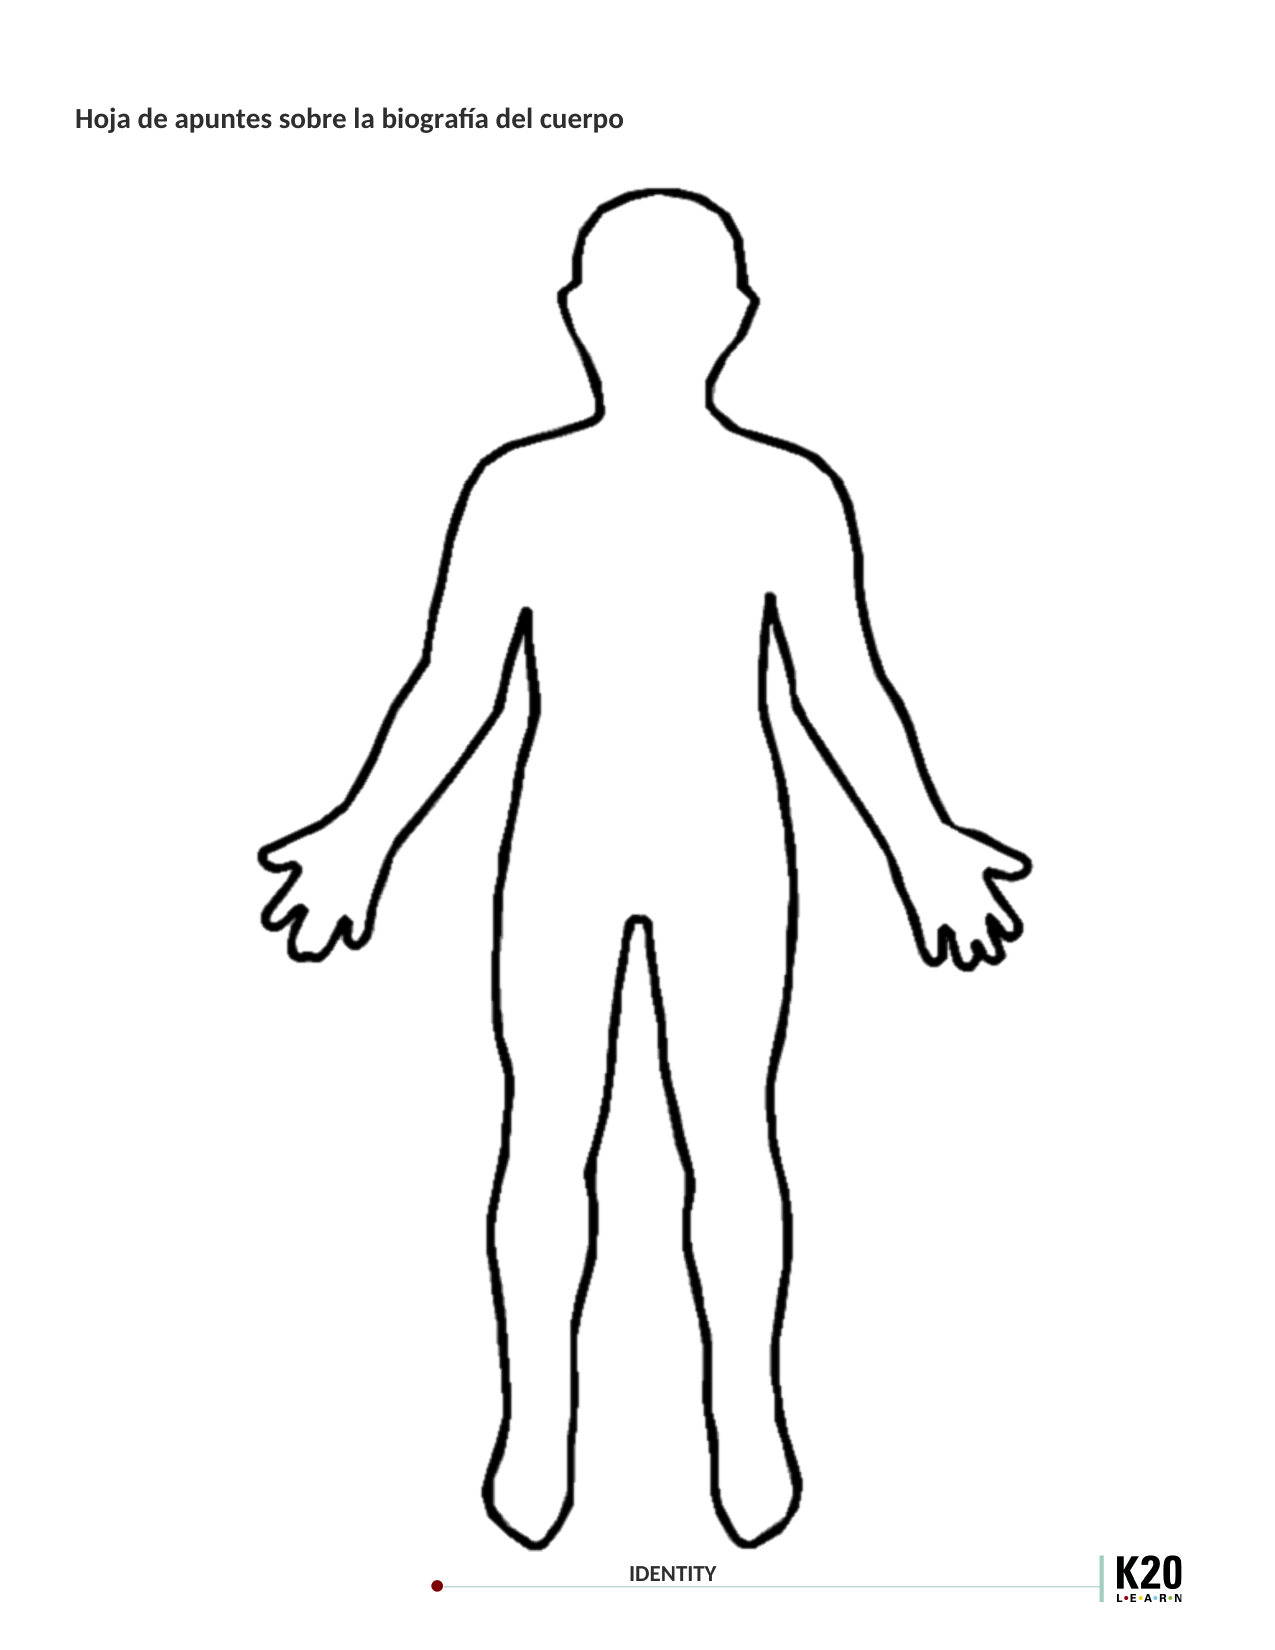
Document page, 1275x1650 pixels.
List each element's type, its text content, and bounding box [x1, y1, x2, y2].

subtitle Hoja de apuntes sobre la biografía del cuerpo [75, 100, 1200, 136]
picture [235, 184, 1182, 1605]
